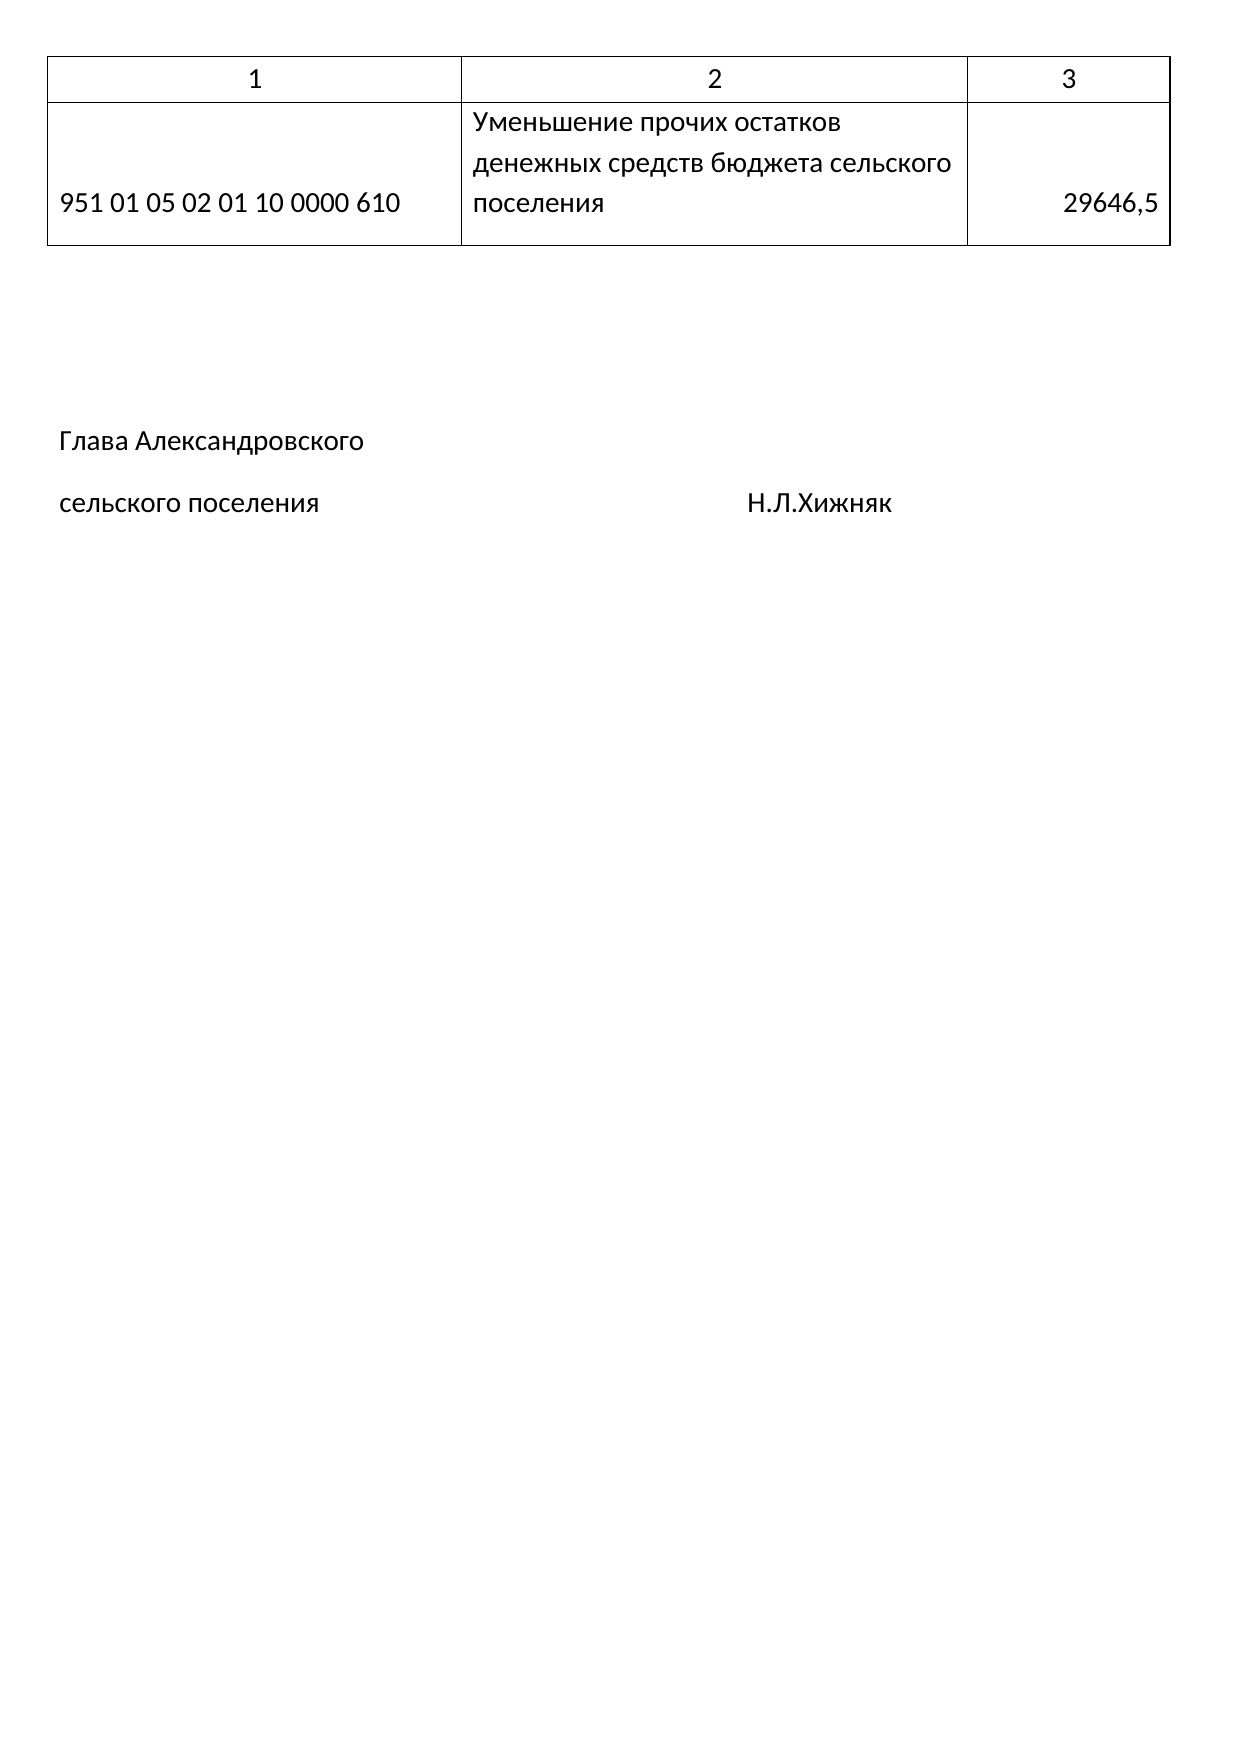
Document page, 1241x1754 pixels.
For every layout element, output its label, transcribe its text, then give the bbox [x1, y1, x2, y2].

text сельского поселения Н.Л.Хижняк [59, 484, 1181, 520]
table_cell 29646,5 [968, 103, 1169, 245]
table_cell Уменьшение прочих остатков денежных средств бюджета сельского поселения [462, 103, 967, 245]
table_header 3 [968, 57, 1169, 102]
table_header 1 [48, 57, 461, 102]
text Глава Александровского [59, 422, 1181, 458]
table_cell 951 01 05 02 01 10 0000 610 [48, 103, 461, 245]
table_header 2 [462, 57, 967, 102]
